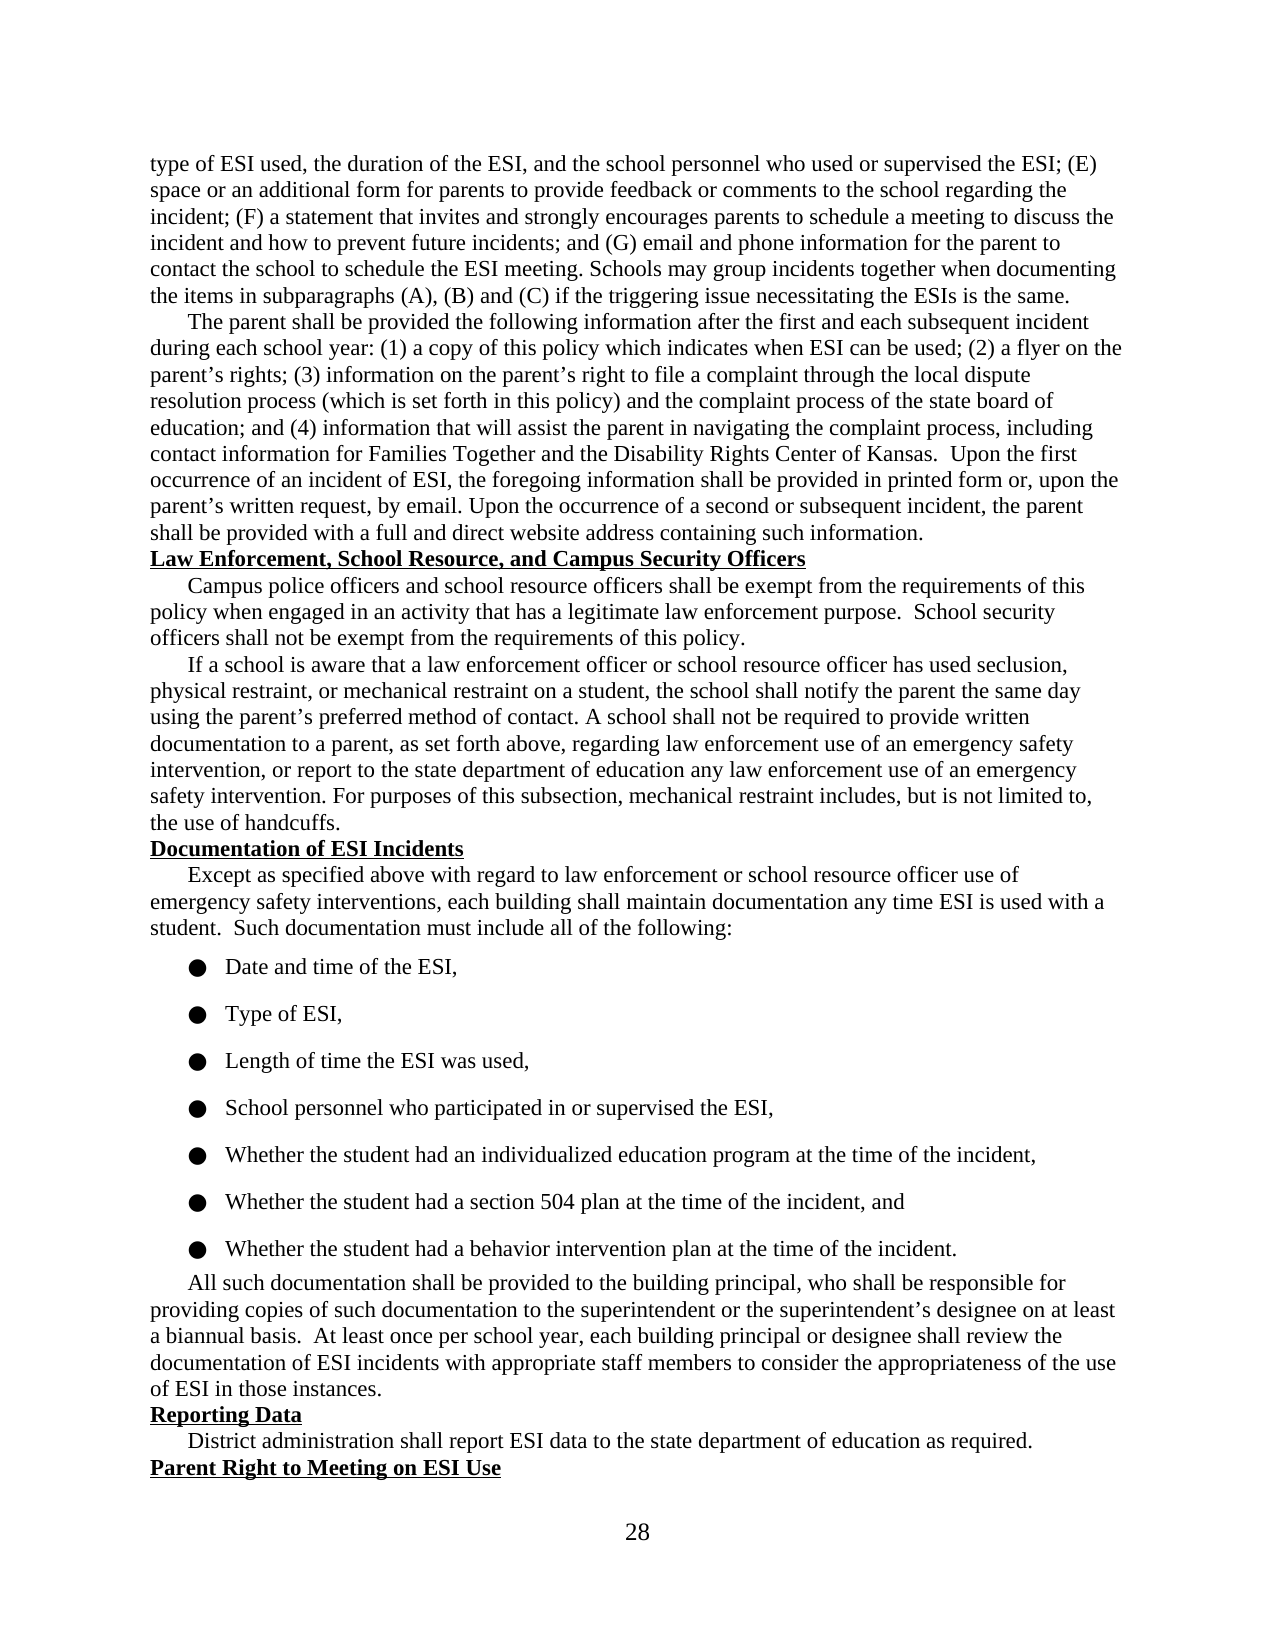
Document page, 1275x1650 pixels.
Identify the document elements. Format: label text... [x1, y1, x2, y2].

list Whether the student had an individualized education program at the time of the incident, [187, 1128, 1125, 1176]
list Date and time of the ESI, [187, 941, 1125, 988]
text District administration shall report ESI data to the state department of education as required. [150, 1428, 1125, 1454]
list Whether the student had a section 504 plan at the time of the incident, and [187, 1176, 1125, 1222]
list Length of time the ESI was used, [187, 1034, 1125, 1082]
text All such documentation shall be provided to the building principal, who shall be responsible for providing copies of such documentation to the superintendent or the superintendent’s designee on at least a biannual basis. At least once per school year, each building principal or designee shall review the documentation of ESI incidents with appropriate staff members to consider the appropriateness of the use of ESI in those instances. [150, 1269, 1125, 1401]
list Whether the student had a behavior intervention plan at the time of the incident. [187, 1222, 1125, 1269]
text If a school is aware that a law enforcement officer or school resource officer has used seclusion, physical restraint, or mechanical restraint on a student, the school shall notify the parent the same day using the parent’s preferred method of contact. A school shall not be required to provide written documentation to a parent, as set forth above, regarding law enforcement use of an emergency safety intervention, or report to the state department of education any law enforcement use of an emergency safety intervention. For purposes of this subsection, mechanical restraint includes, but is not limited to, the use of handcuffs. [150, 651, 1125, 835]
text Parent Right to Meeting on ESI Use [150, 1454, 1125, 1480]
list School personnel who participated in or supervised the ESI, [187, 1082, 1125, 1128]
text Except as specified above with regard to law enforcement or school resource officer use of emergency safety interventions, each building shall maintain documentation any time ESI is used with a student. Such documentation must include all of the following: [150, 862, 1125, 941]
text Documentation of ESI Incidents [150, 835, 1125, 862]
text Law Enforcement, School Resource, and Campus Security Officers [150, 545, 1125, 572]
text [150, 150, 1125, 308]
list Type of ESI, [187, 988, 1125, 1034]
text Reporting Data [150, 1401, 1125, 1428]
text The parent shall be provided the following information after the first and each subsequent incident during each school year: (1) a copy of this policy which indicates when ESI can be used; (2) a flyer on the parent’s rights; (3) information on the parent’s right to file a complaint through the local dispute resolution process (which is set forth in this policy) and the complaint process of the state board of education; and (4) information that will assist the parent in navigating the complaint process, including contact information for Families Together and the Disability Rights Center of Kansas. Upon the first occurrence of an incident of ESI, the foregoing information shall be provided in printed form or, upon the parent’s written request, by email. Upon the occurrence of a second or subsequent incident, the parent shall be provided with a full and direct website address containing such information. [150, 308, 1125, 545]
text Campus police officers and school resource officers shall be exempt from the requirements of this policy when engaged in an activity that has a legitimate law enforcement purpose. School security officers shall not be exempt from the requirements of this policy. [150, 572, 1125, 651]
